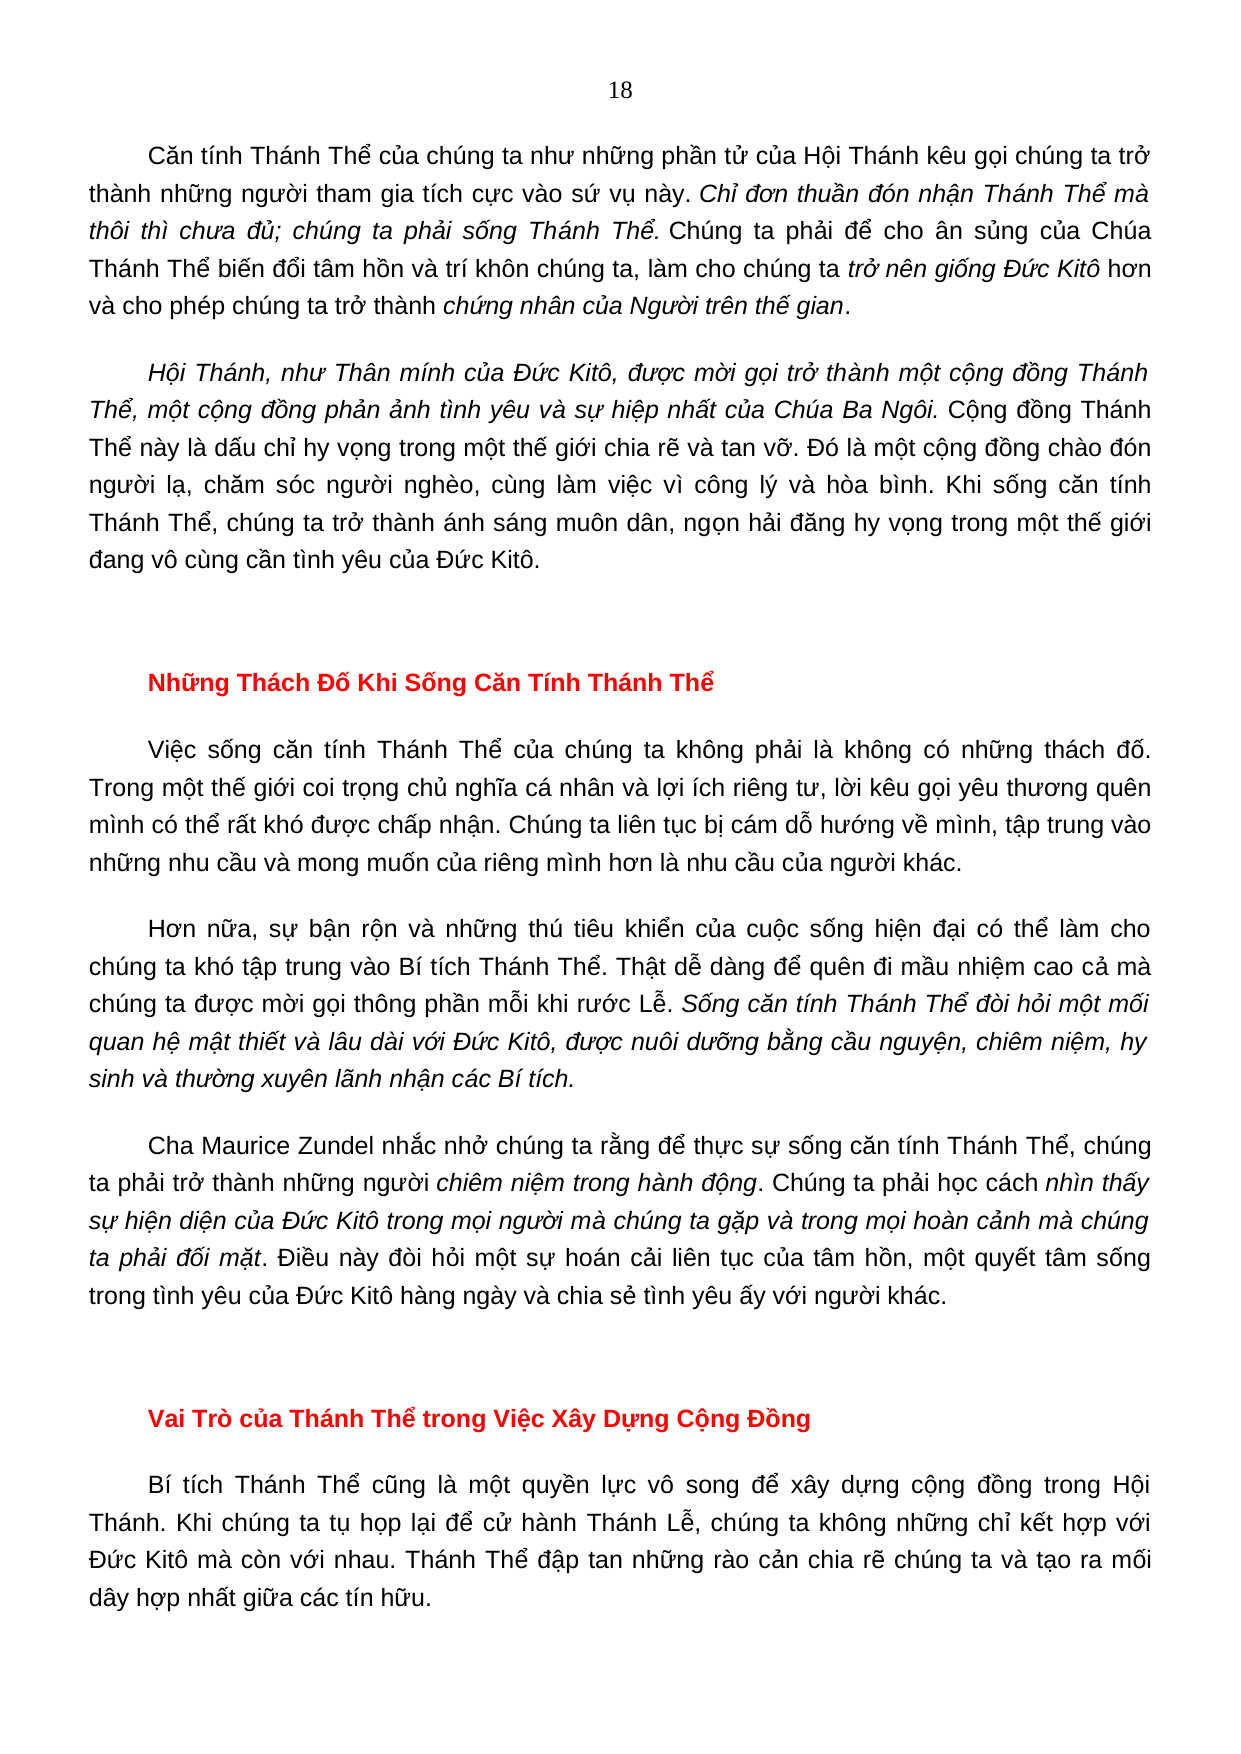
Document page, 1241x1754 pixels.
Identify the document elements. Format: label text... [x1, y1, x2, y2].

text Hội Thánh, như Thân mính của Đức Kitô, được mời gọi trở thành một cộng đồng Thánh Thể, một cộng đồng phản ảnh tình yêu và sự hiệp nhất của Chúa Ba Ngôi. Cộng đồng Thánh Thể này là dấu chỉ hy vọng trong một thế giới chia rẽ và tan vỡ. Đó là một cộng đồng chào đón người lạ, chăm sóc người nghèo, cùng làm việc vì công lý và hòa bình. Khi sống căn tính Thánh Thể, chúng ta trở thành ánh sáng muôn dân, ngọn hải đăng hy vọng trong một thế giới đang vô cùng cần tình yêu của Đức Kitô. [89, 349, 1152, 574]
text Vai Trò của Thánh Thể trong Việc Xây Dựng Cộng Đồng [89, 1376, 1152, 1432]
text Những Thách Đố Khi Sống Căn Tính Thánh Thể [89, 641, 1152, 697]
text Việc sống căn tính Thánh Thể của chúng ta không phải là không có những thách đố. Trong một thế giới coi trọng chủ nghĩa cá nhân và lợi ích riêng tư, lời kêu gọi yêu thương quên mình có thể rất khó được chấp nhận. Chúng ta liên tục bị cám dỗ hướng về mình, tập trung vào những nhu cầu và mong muốn của riêng mình hơn là nhu cầu của người khác. [89, 726, 1152, 876]
text Cha Maurice Zundel nhắc nhở chúng ta rằng để thực sự sống căn tính Thánh Thể, chúng ta phải trở thành những người chiêm niệm trong hành động. Chúng ta phải học cách nhìn thấy sự hiện diện của Đức Kitô trong mọi người mà chúng ta gặp và trong mọi hoàn cảnh mà chúng ta phải đối mặt. Điều này đòi hỏi một sự hoán cải liên tục của tâm hồn, một quyết tâm sống trong tình yêu của Đức Kitô hàng ngày và chia sẻ tình yêu ấy với người khác. [89, 1122, 1152, 1309]
text Hơn nữa, sự bận rộn và những thú tiêu khiển của cuộc sống hiện đại có thể làm cho chúng ta khó tập trung vào Bí tích Thánh Thể. Thật dễ dàng để quên đi mầu nhiệm cao cả mà chúng ta được mời gọi thông phần mỗi khi rước Lễ. Sống căn tính Thánh Thể đòi hỏi một mối quan hệ mật thiết và lâu dài với Đức Kitô, được nuôi dưỡng bằng cầu nguyện, chiêm niệm, hy sinh và thường xuyên lãnh nhận các Bí tích. [89, 905, 1152, 1093]
text Căn tính Thánh Thể của chúng ta như những phần tử của Hội Thánh kêu gọi chúng ta trở thành những người tham gia tích cực vào sứ vụ này. Chỉ đơn thuần đón nhận Thánh Thể mà thôi thì chưa đủ; chúng ta phải sống Thánh Thể. Chúng ta phải để cho ân sủng của Chúa Thánh Thể biến đổi tâm hồn và trí khôn chúng ta, làm cho chúng ta trở nên giống Đức Kitô hơn và cho phép chúng ta trở thành chứng nhân của Người trên thế gian. [89, 132, 1152, 320]
text Bí tích Thánh Thể cũng là một quyền lực vô song để xây dựng cộng đồng trong Hội Thánh. Khi chúng ta tụ họp lại để cử hành Thánh Lễ, chúng ta không những chỉ kết hợp với Đức Kitô mà còn với nhau. Thánh Thể đập tan những rào cản chia rẽ chúng ta và tạo ra mối dây hợp nhất giữa các tín hữu. [89, 1462, 1152, 1612]
